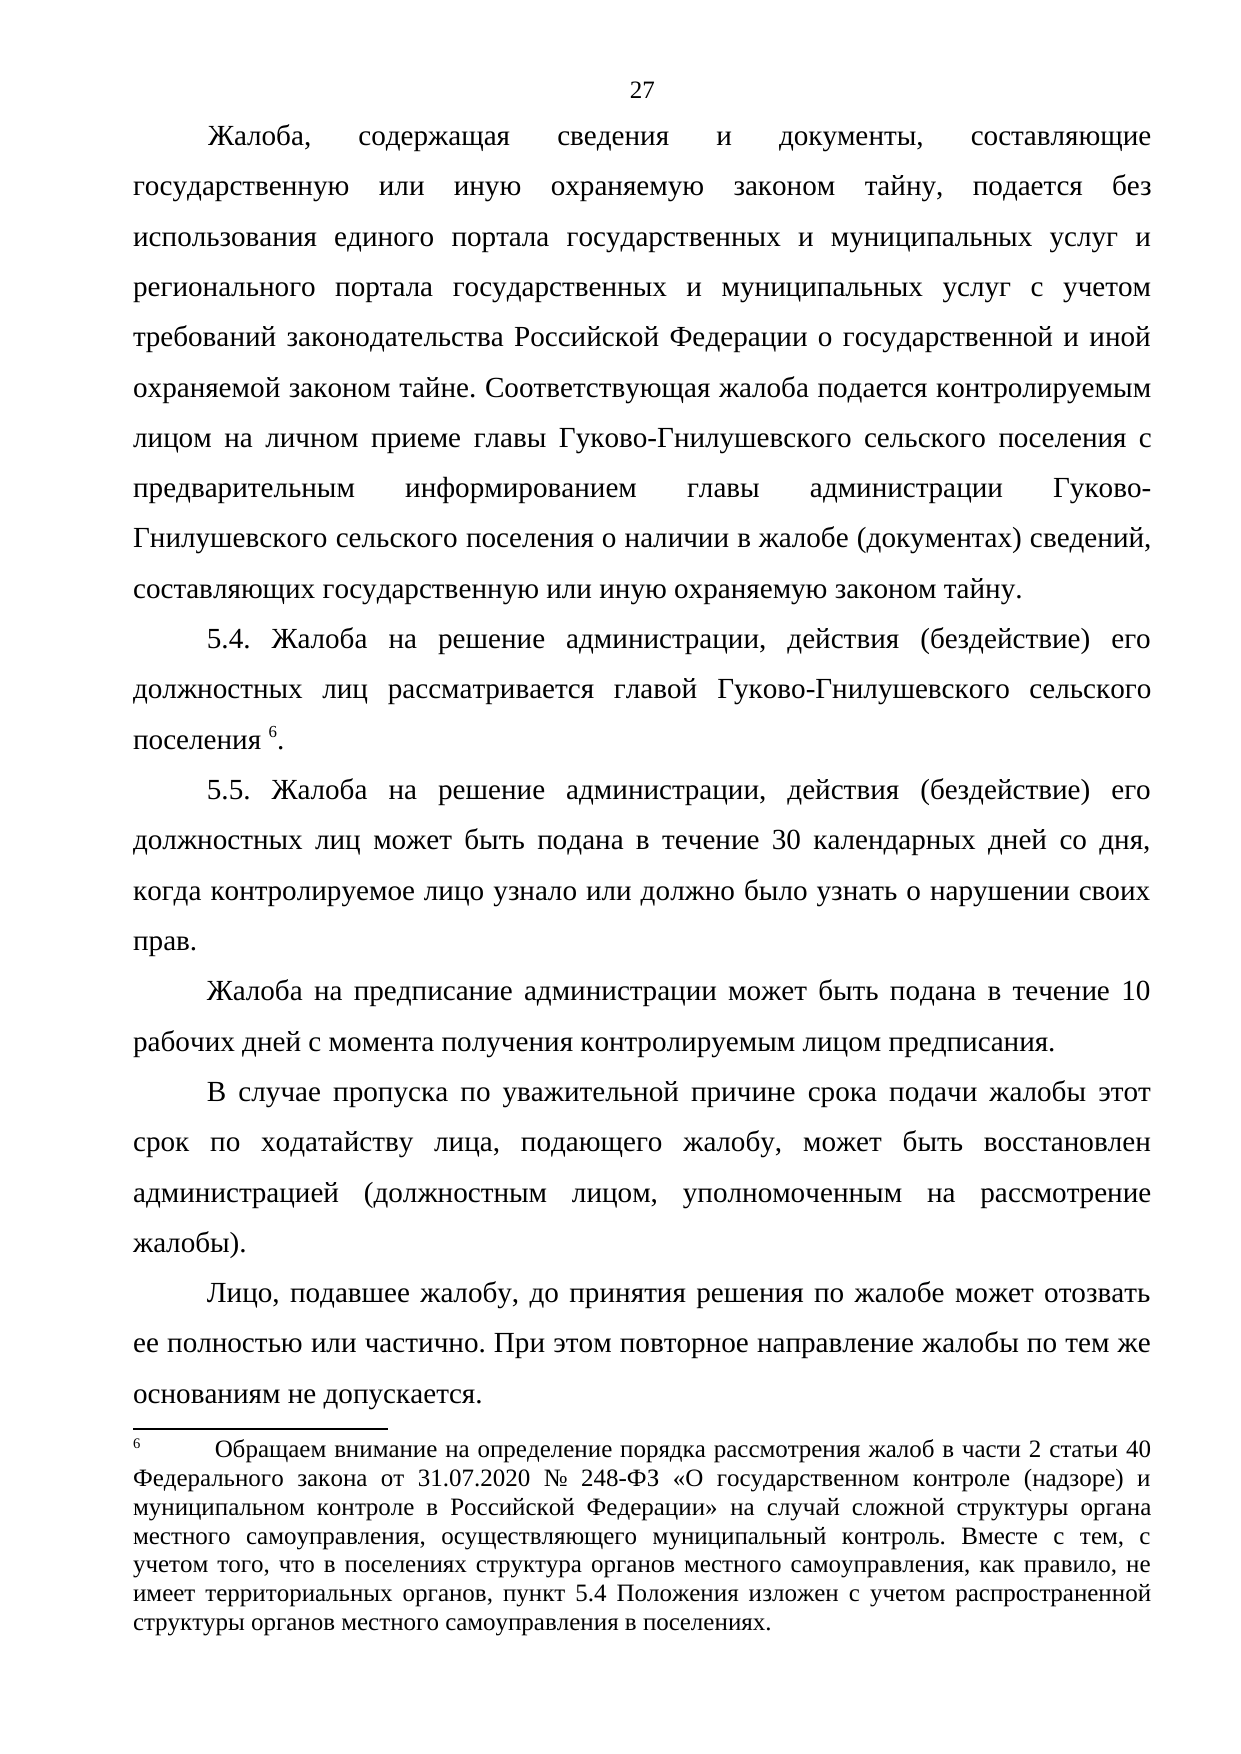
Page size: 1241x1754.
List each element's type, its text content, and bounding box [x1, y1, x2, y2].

text 5.5. Жалоба на решение администрации, действия (бездействие) его должностных лиц может быть подана в течение 30 календарных дней со дня, когда контролируемое лицо узнало или должно было узнать о нарушении своих прав. [133, 772, 1152, 957]
text В случае пропуска по уважительной причине срока подачи жалобы этот срок по ходатайству лица, подающего жалобу, может быть восстановлен администрацией (должностным лицом, уполномоченным на рассмотрение жалобы). [133, 1074, 1152, 1258]
text Жалоба на предписание администрации может быть подана в течение 10 рабочих дней с момента получения контролируемым лицом предписания. [133, 973, 1152, 1057]
text Жалоба, содержащая сведения и документы, составляющие государственную или иную охраняемую законом тайну, подается без использования единого портала государственных и муниципальных услуг и регионального портала государственных и муниципальных услуг с учетом требований законодательства Российской Федерации о государственной и иной охраняемой законом тайне. Соответствующая жалоба подается контролируемым лицом на личном приеме главы Гуково-Гнилушевского сельского поселения с предварительным информированием главы администрации Гуково-Гнилушевского сельского поселения о наличии в жалобе (документах) сведений, составляющих государственную или иную охраняемую законом тайну. [133, 118, 1152, 604]
text 5.4. Жалоба на решение администрации, действия (бездействие) его должностных лиц рассматривается главой Гуково-Гнилушевского сельского поселения . [133, 621, 1152, 755]
text Лицо, подавшее жалобу, до принятия решения по жалобе может отозвать ее полностью или частично. При этом повторное направление жалобы по тем же основаниям не допускается. [133, 1275, 1152, 1409]
